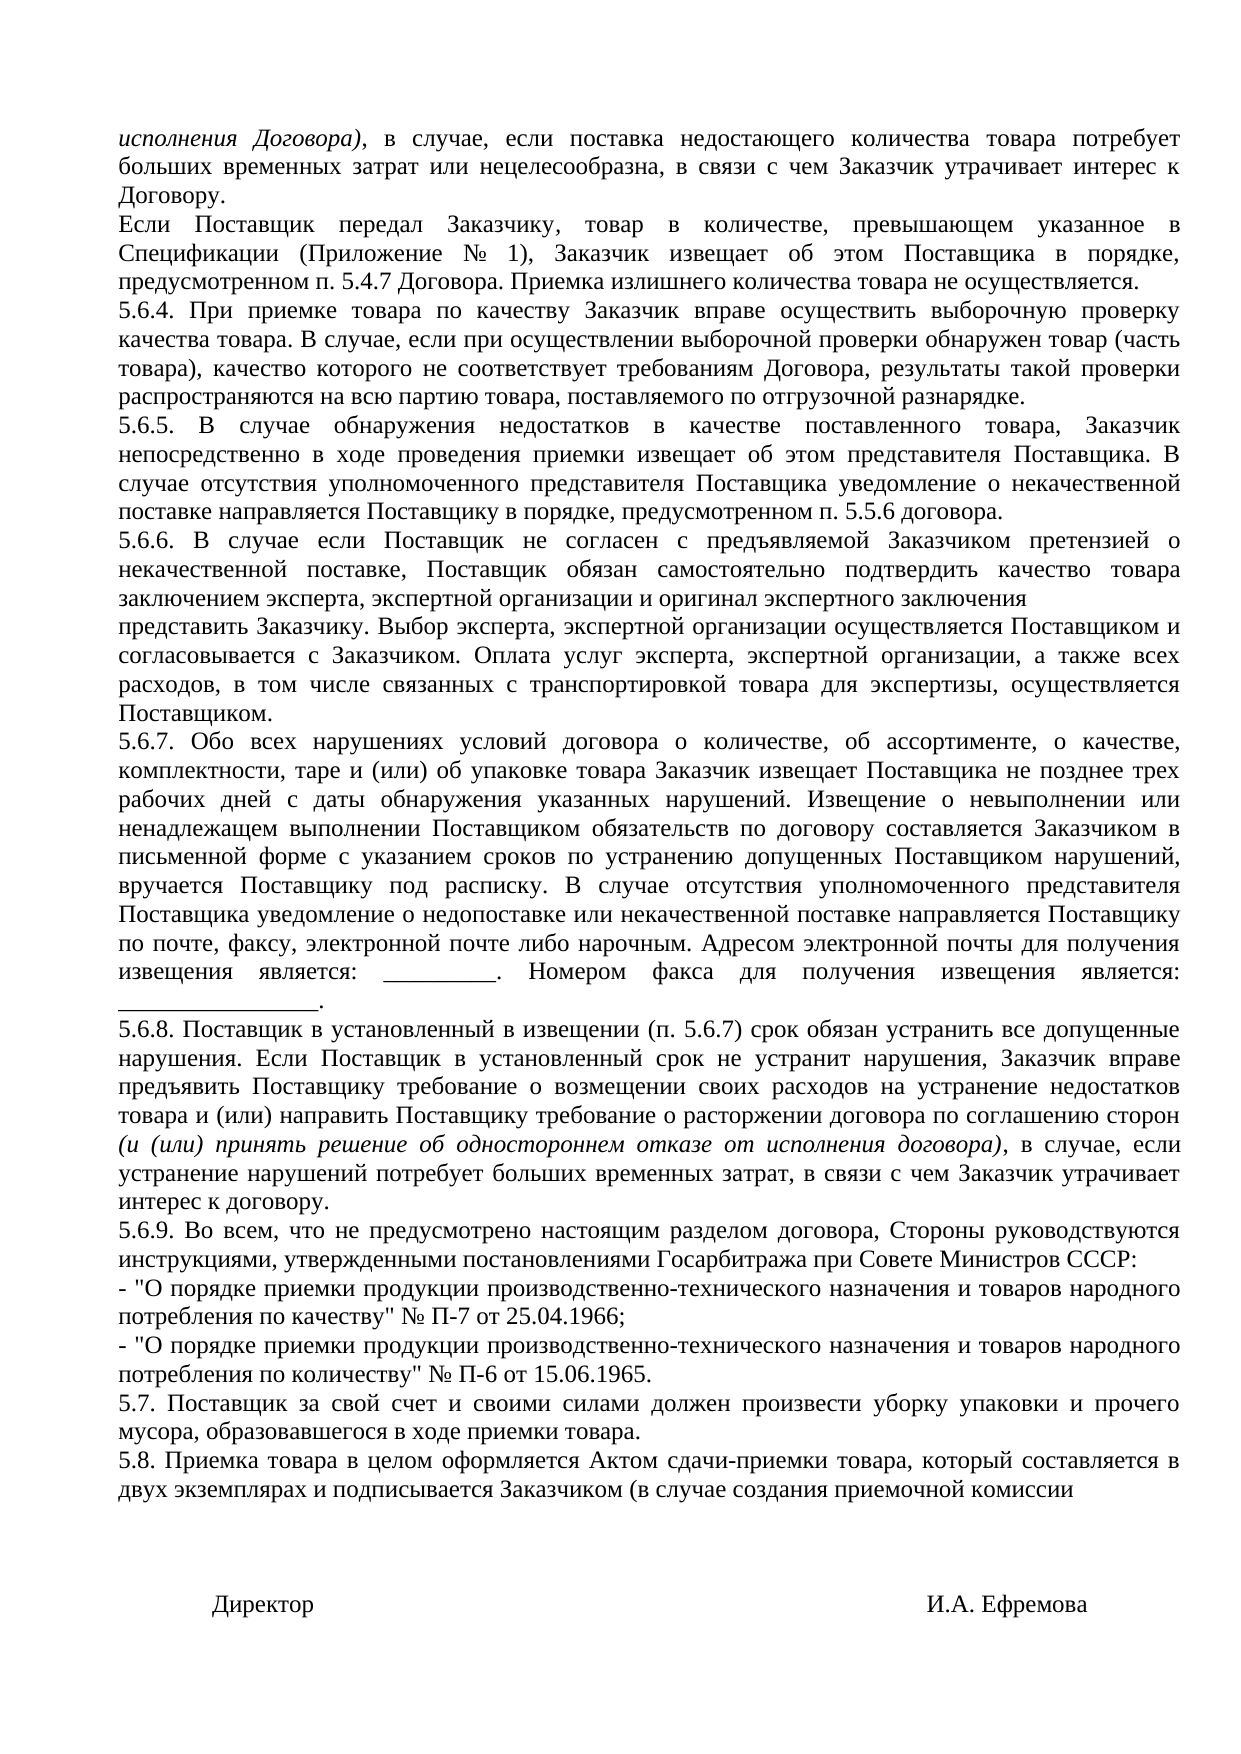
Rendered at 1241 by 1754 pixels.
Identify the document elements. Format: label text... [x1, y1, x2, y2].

text 5.6.4. При приемке товара по качеству Заказчик вправе осуществить выборочную проверку качества товара. В случае, если при осуществлении выборочной проверки обнаружен товар (часть товара), качество которого не соответствует требованиям Договора, результаты такой проверки распространяются на всю партию товара, поставляемого по отгрузочной разнарядке. [118, 295, 1181, 410]
text исполнения Договора), в случае, если поставка недостающего количества товара потребует больших временных затрат или нецелесообразна, в связи с чем Заказчик утрачивает интерес к Договору. [118, 123, 1181, 209]
text 5.8. Приемка товара в целом оформляется Актом сдачи-приемки товара, который составляется в двух экземплярах и подписывается Заказчиком (в случае создания приемочной комиссии [118, 1445, 1181, 1503]
text представить Заказчику. Выбор эксперта, экспертной организации осуществляется Поставщиком и согласовывается с Заказчиком. Оплата услуг эксперта, экспертной организации, а также всех расходов, в том числе связанных с транспортировкой товара для экспертизы, осуществляется Поставщиком. [118, 611, 1181, 726]
text 5.6.5. В случае обнаружения недостатков в качестве поставленного товара, Заказчик непосредственно в ходе проведения приемки извещает об этом представителя Поставщика. В случае отсутствия уполномоченного представителя Поставщика уведомление о некачественной поставке направляется Поставщику в порядке, предусмотренном п. 5.5.6 договора. [118, 410, 1181, 525]
text - "О порядке приемки продукции производственно-технического назначения и товаров народного потребления по качеству" № П-7 от 25.04.1966; [118, 1273, 1181, 1330]
text 5.7. Поставщик за свой счет и своими силами должен произвести уборку упаковки и прочего мусора, образовавшегося в ходе приемки товара. [118, 1388, 1181, 1445]
text Если Поставщик передал Заказчику, товар в количестве, превышающем указанное в Спецификации (Приложение № 1), Заказчик извещает об этом Поставщика в порядке, предусмотренном п. 5.4.7 Договора. Приемка излишнего количества товара не осуществляется. [118, 209, 1181, 295]
text Директор И.А. Ефремова [118, 1589, 1181, 1618]
text 5.6.9. Во всем, что не предусмотрено настоящим разделом договора, Стороны руководствуются инструкциями, утвержденными постановлениями Госарбитража при Совете Министров СССР: [118, 1215, 1181, 1273]
text - "О порядке приемки продукции производственно-технического назначения и товаров народного потребления по количеству" № П-6 от 15.06.1965. [118, 1330, 1181, 1388]
text 5.6.6. В случае если Поставщик не согласен с предъявляемой Заказчиком претензией о некачественной поставке, Поставщик обязан самостоятельно подтвердить качество товара заключением эксперта, экспертной организации и оригинал экспертного заключения [118, 525, 1181, 611]
text 5.6.7. Обо всех нарушениях условий договора о количестве, об ассортименте, о качестве, комплектности, таре и (или) об упаковке товара Заказчик извещает Поставщика не позднее трех рабочих дней с даты обнаружения указанных нарушений. Извещение о невыполнении или ненадлежащем выполнении Поставщиком обязательств по договору составляется Заказчиком в письменной форме с указанием сроков по устранению допущенных Поставщиком нарушений, вручается Поставщику под расписку. В случае отсутствия уполномоченного представителя Поставщика уведомление о недопоставке или некачественной поставке направляется Поставщику по почте, факсу, электронной почте либо нарочным. Адресом электронной почты для получения извещения является: _________. Номером факса для получения извещения является: ________________. [118, 726, 1181, 1014]
text 5.6.8. Поставщик в установленный в извещении (п. 5.6.7) срок обязан устранить все допущенные нарушения. Если Поставщик в установленный срок не устранит нарушения, Заказчик вправе предъявить Поставщику требование о возмещении своих расходов на устранение недостатков товара и (или) направить Поставщику требование о расторжении договора по соглашению сторон (и (или) принять решение об одностороннем отказе от исполнения договора), в случае, если устранение нарушений потребует больших временных затрат, в связи с чем Заказчик утрачивает интерес к договору. [118, 1014, 1181, 1215]
